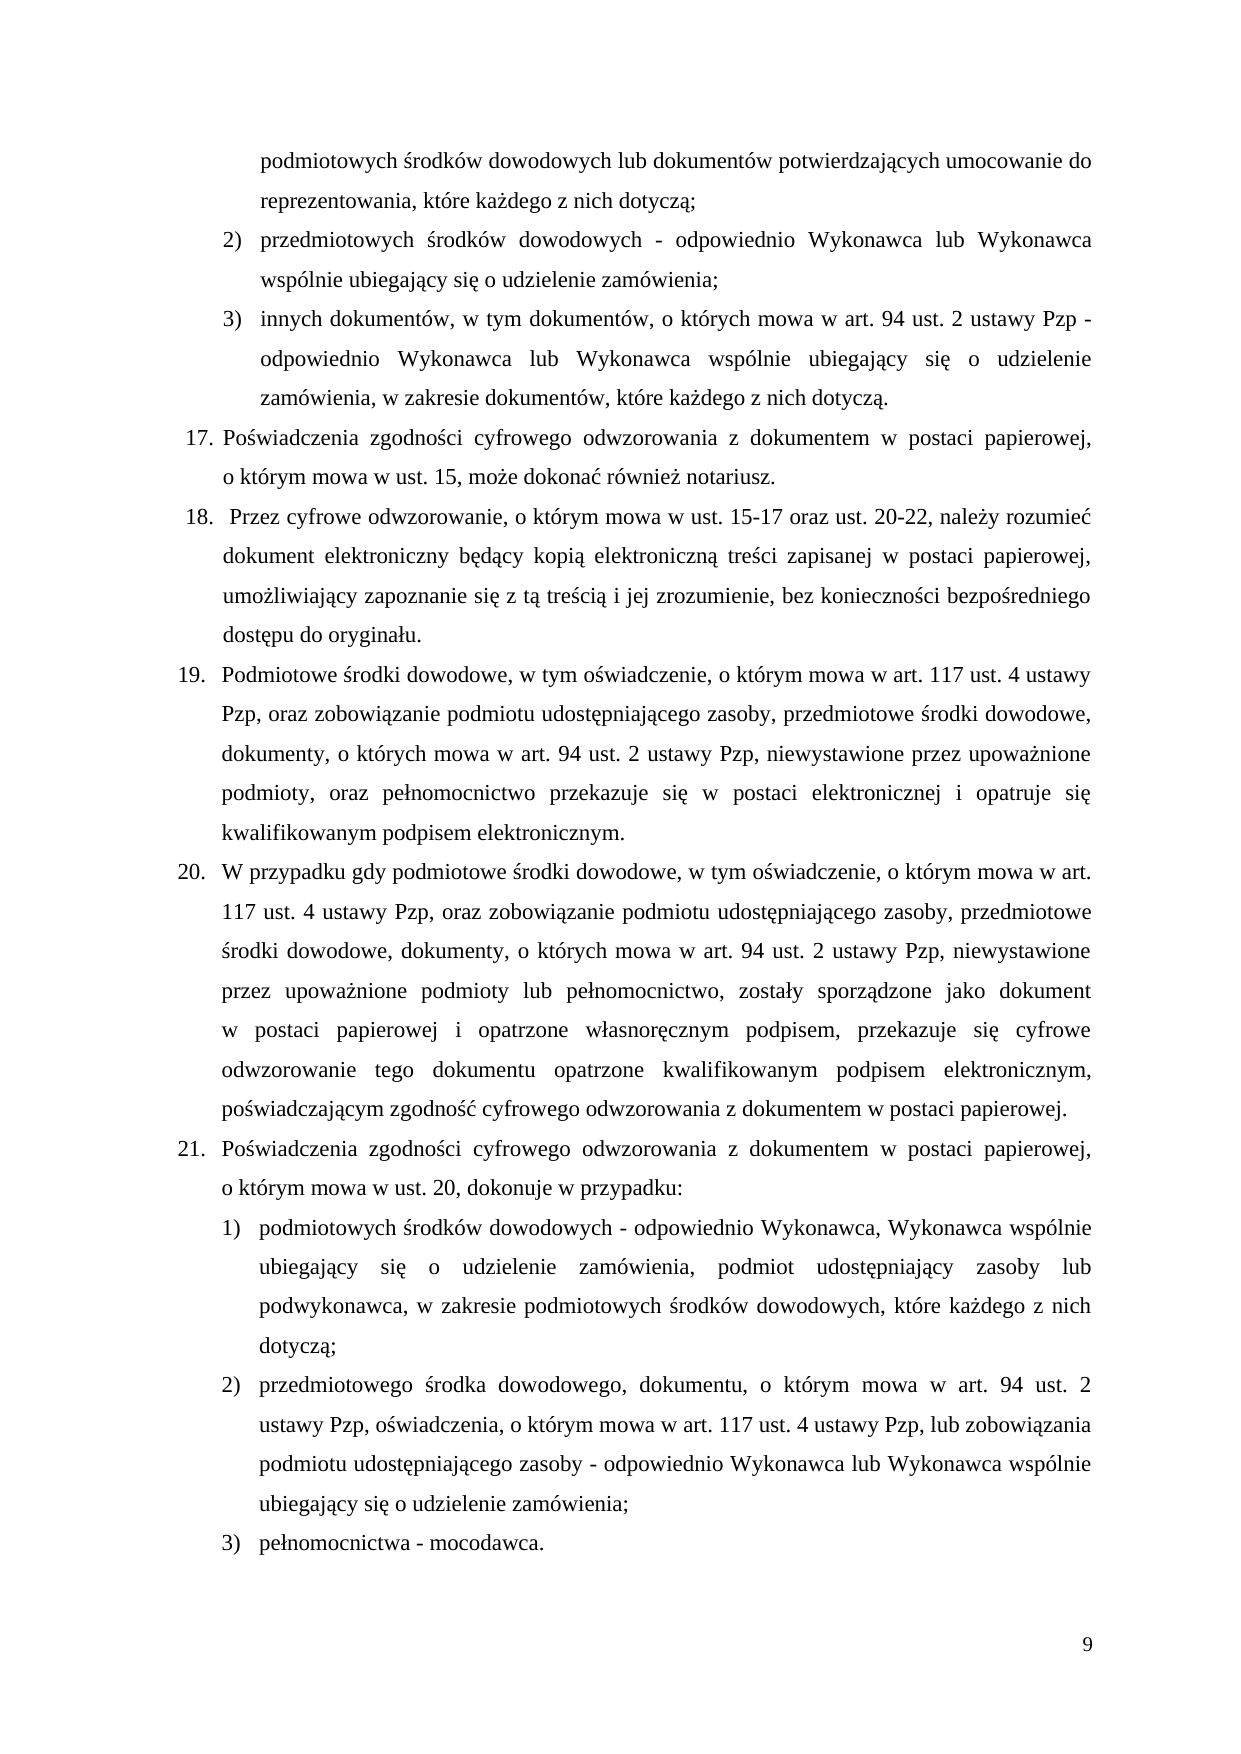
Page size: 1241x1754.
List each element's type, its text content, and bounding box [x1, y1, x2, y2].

list pełnomocnictwa - mocodawca. [221, 1529, 1093, 1556]
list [223, 148, 1093, 213]
list przedmiotowego środka dowodowego, dokumentu, o którym mowa w art. 94 ust. 2 ustawy Pzp, oświadczenia, o którym mowa w art. 117 ust. 4 ustawy Pzp, lub zobowiązania podmiotu udostępniającego zasoby - odpowiednio Wykonawca lub Wykonawca wspólnie ubiegający się o udzielenie zamówienia; [221, 1371, 1093, 1516]
list Podmiotowe środki dowodowe, w tym oświadczenie, o którym mowa w art. 117 ust. 4 ustawy Pzp, oraz zobowiązanie podmiotu udostępniającego zasoby, przedmiotowe środki dowodowe, dokumenty, o których mowa w art. 94 ust. 2 ustawy Pzp, niewystawione przez upoważnione podmioty, oraz pełnomocnictwo przekazuje się w postaci elektronicznej i opatruje się kwalifikowanym podpisem elektronicznym. [177, 661, 1093, 845]
list innych dokumentów, w tym dokumentów, o których mowa w art. 94 ust. 2 ustawy Pzp - odpowiednio Wykonawca lub Wykonawca wspólnie ubiegający się o udzielenie zamówienia, w zakresie dokumentów, które każdego z nich dotyczą. [223, 306, 1093, 411]
list Poświadczenia zgodności cyfrowego odwzorowania z dokumentem w postaci papierowej, o którym mowa w ust. 20, dokonuje w przypadku: [177, 1134, 1093, 1200]
list Poświadczenia zgodności cyfrowego odwzorowania z dokumentem w postaci papierowej, o którym mowa w ust. 15, może dokonać również notariusz. [185, 424, 1093, 490]
list Przez cyfrowe odwzorowanie, o którym mowa w ust. 15-17 oraz ust. 20-22, należy rozumieć dokument elektroniczny będący kopią elektroniczną treści zapisanej w postaci papierowej, umożliwiający zapoznanie się z tą treścią i jej zrozumienie, bez konieczności bezpośredniego dostępu do oryginału. [185, 503, 1093, 648]
list przedmiotowych środków dowodowych - odpowiednio Wykonawca lub Wykonawca wspólnie ubiegający się o udzielenie zamówienia; [223, 227, 1093, 292]
list W przypadku gdy podmiotowe środki dowodowe, w tym oświadczenie, o którym mowa w art. 117 ust. 4 ustawy Pzp, oraz zobowiązanie podmiotu udostępniającego zasoby, przedmiotowe środki dowodowe, dokumenty, o których mowa w art. 94 ust. 2 ustawy Pzp, niewystawione przez upoważnione podmioty lub pełnomocnictwo, zostały sporządzone jako dokument w postaci papierowej i opatrzone własnoręcznym podpisem, przekazuje się cyfrowe odwzorowanie tego dokumentu opatrzone kwalifikowanym podpisem elektronicznym, poświadczającym zgodność cyfrowego odwzorowania z dokumentem w postaci papierowej. [177, 858, 1093, 1121]
list podmiotowych środków dowodowych - odpowiednio Wykonawca, Wykonawca wspólnie ubiegający się o udzielenie zamówienia, podmiot udostępniający zasoby lub podwykonawca, w zakresie podmiotowych środków dowodowych, które każdego z nich dotyczą; [221, 1213, 1093, 1358]
